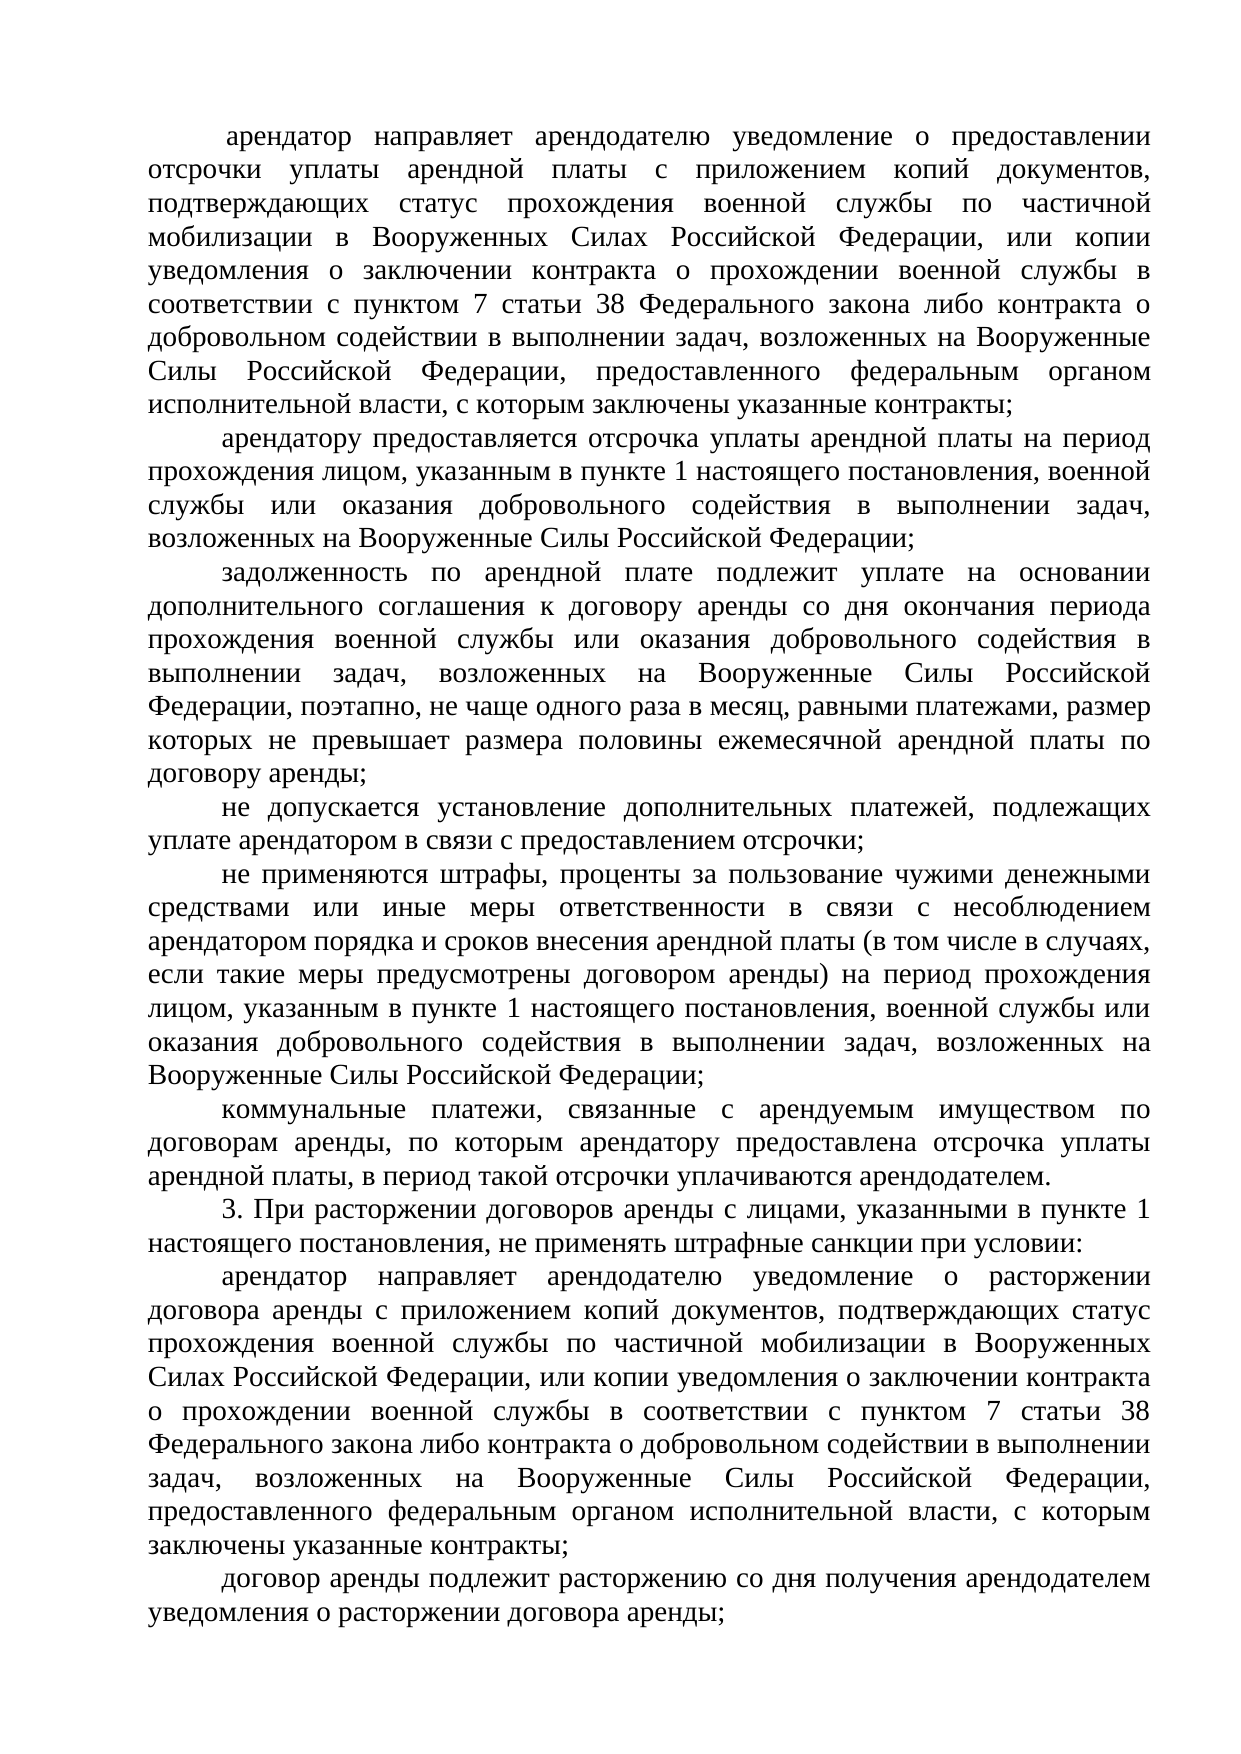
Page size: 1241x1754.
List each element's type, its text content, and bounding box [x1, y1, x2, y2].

text коммунальные платежи, связанные с арендуемым имуществом по договорам аренды, по которым арендатору предоставлена отсрочка уплаты арендной платы, в период такой отсрочки уплачиваются арендодателем. [148, 1091, 1152, 1191]
text задолженность по арендной плате подлежит уплате на основании дополнительного соглашения к договору аренды со дня окончания периода прохождения военной службы или оказания добровольного содействия в выполнении задач, возложенных на Вооруженные Силы Российской Федерации, поэтапно, не чаще одного раза в месяц, равными платежами, размер которых не превышает размера половины ежемесячной арендной платы по договору аренды; [148, 554, 1152, 789]
text договор аренды подлежит расторжению со дня получения арендодателем уведомления о расторжении договора аренды; [148, 1560, 1152, 1627]
text арендатор направляет арендодателю уведомление о расторжении договора аренды с приложением копий документов, подтверждающих статус прохождения военной службы по частичной мобилизации в Вооруженных Силах Российской Федерации, или копии уведомления о заключении контракта о прохождении военной службы в соответствии с пунктом 7 статьи 38 Федерального закона либо контракта о добровольном содействии в выполнении задач, возложенных на Вооруженные Силы Российской Федерации, предоставленного федеральным органом исполнительной власти, с которым заключены указанные контракты; [148, 1258, 1152, 1560]
text не применяются штрафы, проценты за пользование чужими денежными средствами или иные меры ответственности в связи с несоблюдением арендатором порядка и сроков внесения арендной платы (в том числе в случаях, если такие меры предусмотрены договором аренды) на период прохождения лицом, указанным в пункте 1 настоящего постановления, военной службы или оказания добровольного содействия в выполнении задач, возложенных на Вооруженные Силы Российской Федерации; [148, 856, 1152, 1091]
text арендатор направляет арендодателю уведомление о предоставлении отсрочки уплаты арендной платы с приложением копий документов, подтверждающих статус прохождения военной службы по частичной мобилизации в Вооруженных Силах Российской Федерации, или копии уведомления о заключении контракта о прохождении военной службы в соответствии с пунктом 7 статьи 38 Федерального закона либо контракта о добровольном содействии в выполнении задач, возложенных на Вооруженные Силы Российской Федерации, предоставленного федеральным органом исполнительной власти, с которым заключены указанные контракты; [148, 118, 1152, 420]
text 3. При расторжении договоров аренды с лицами, указанными в пункте 1 настоящего постановления, не применять штрафные санкции при условии: [148, 1191, 1152, 1258]
text не допускается установление дополнительных платежей, подлежащих уплате арендатором в связи с предоставлением отсрочки; [148, 789, 1152, 856]
text арендатору предоставляется отсрочка уплаты арендной платы на период прохождения лицом, указанным в пункте 1 настоящего постановления, военной службы или оказания добровольного содействия в выполнении задач, возложенных на Вооруженные Силы Российской Федерации; [148, 420, 1152, 554]
